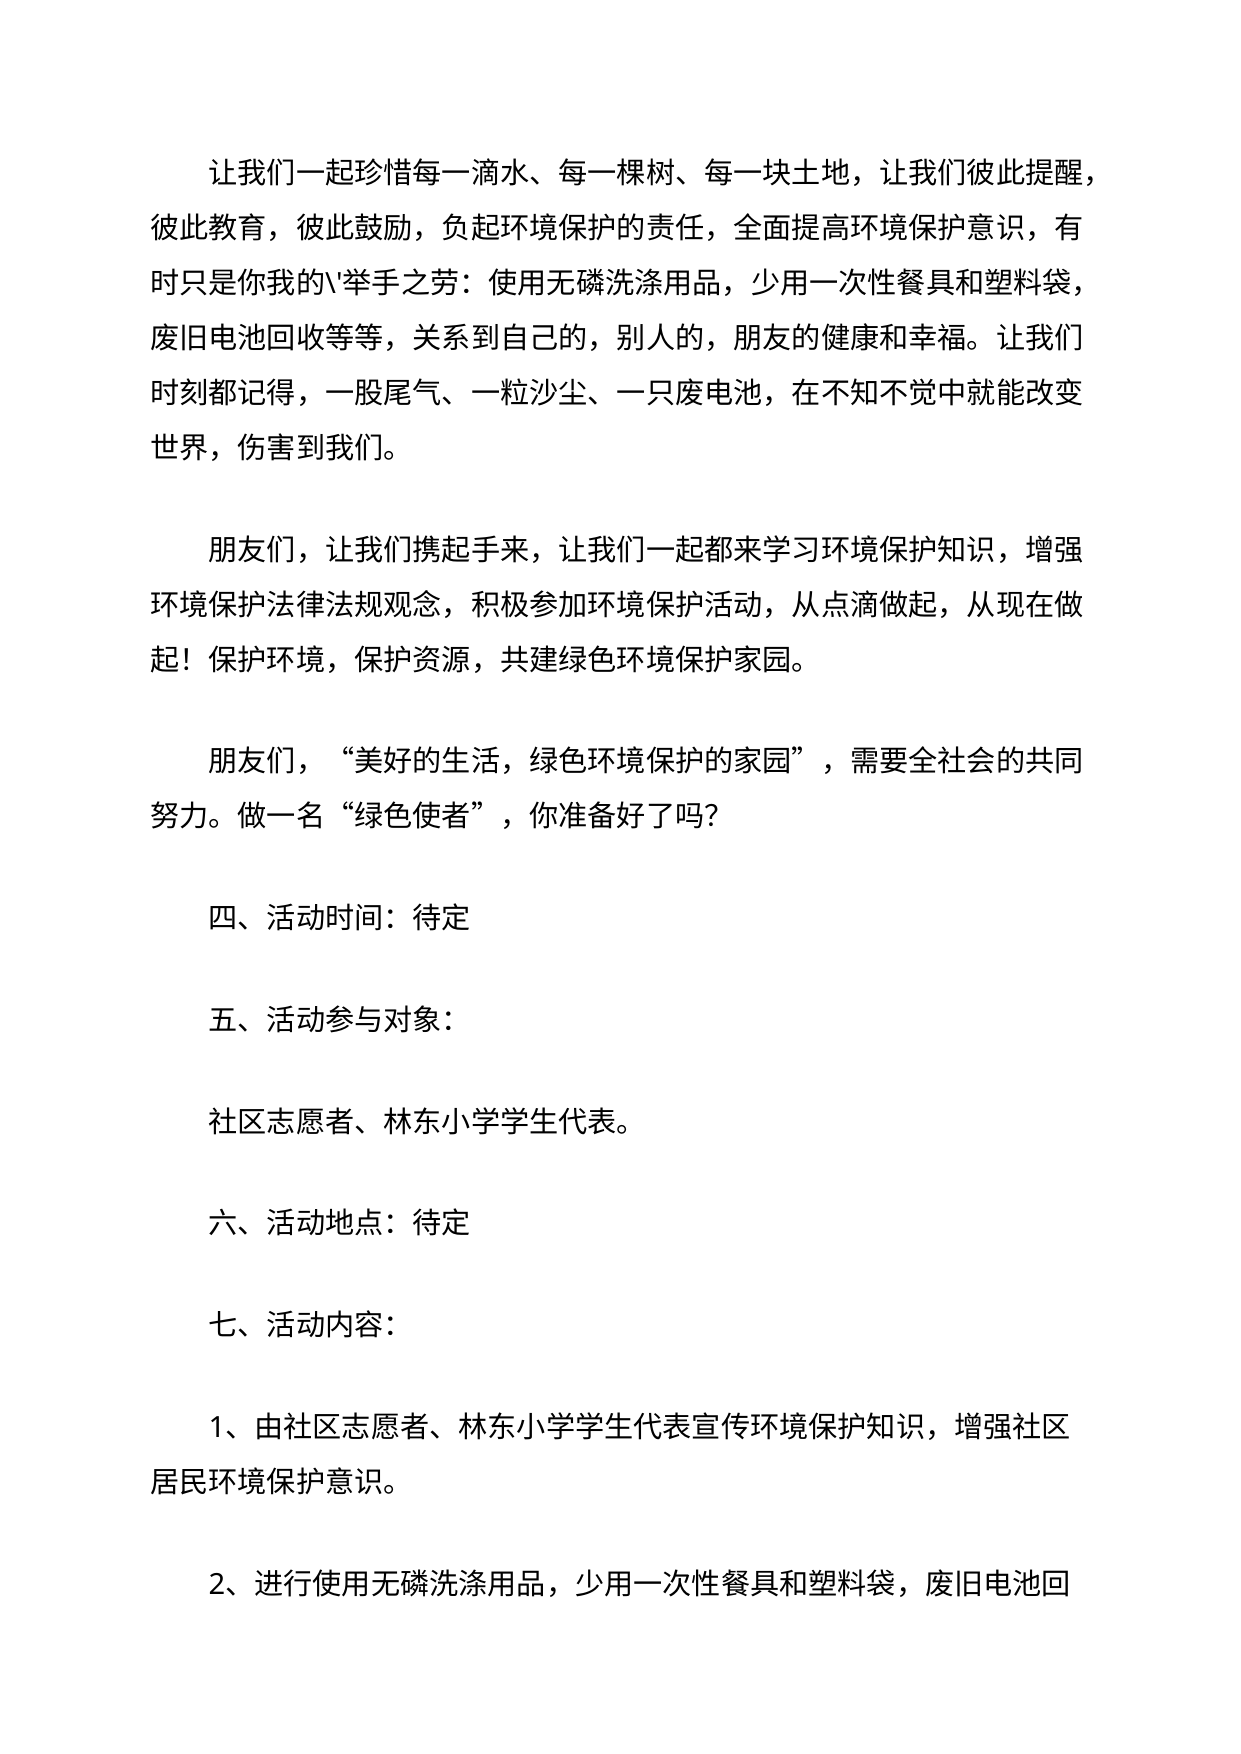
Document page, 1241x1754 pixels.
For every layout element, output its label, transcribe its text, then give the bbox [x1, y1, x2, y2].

text 五、活动参与对象： [150, 996, 1090, 1039]
text 社区志愿者、林东小学学生代表。 [150, 1098, 1090, 1140]
text 1、由社区志愿者、林东小学学生代表宣传环境保护知识，增强社区居民环境保护意识。 [150, 1403, 1090, 1501]
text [150, 1560, 1090, 1603]
text 朋友们，让我们携起手来，让我们一起都来学习环境保护知识，增强环境保护法律法规观念，积极参加环境保护活动，从点滴做起，从现在做起！保护环境，保护资源，共建绿色环境保护家园。 [150, 526, 1090, 678]
text 让我们一起珍惜每一滴水、每一棵树、每一块土地，让我们彼此提醒，彼此教育，彼此鼓励，负起环境保护的责任，全面提高环境保护意识，有时只是你我的\'举手之劳：使用无磷洗涤用品，少用一次性餐具和塑料袋，废旧电池回收等等，关系到自己的，别人的，朋友的健康和幸福。让我们时刻都记得，一股尾气、一粒沙尘、一只废电池，在不知不觉中就能改变世界，伤害到我们。 [150, 150, 1090, 467]
text 六、活动地点：待定 [150, 1200, 1090, 1242]
text 七、活动内容： [150, 1302, 1090, 1344]
text 四、活动时间：待定 [150, 894, 1090, 937]
text 朋友们，“美好的生活，绿色环境保护的家园”，需要全社会的共同努力。做一名“绿色使者”，你准备好了吗？ [150, 738, 1090, 835]
